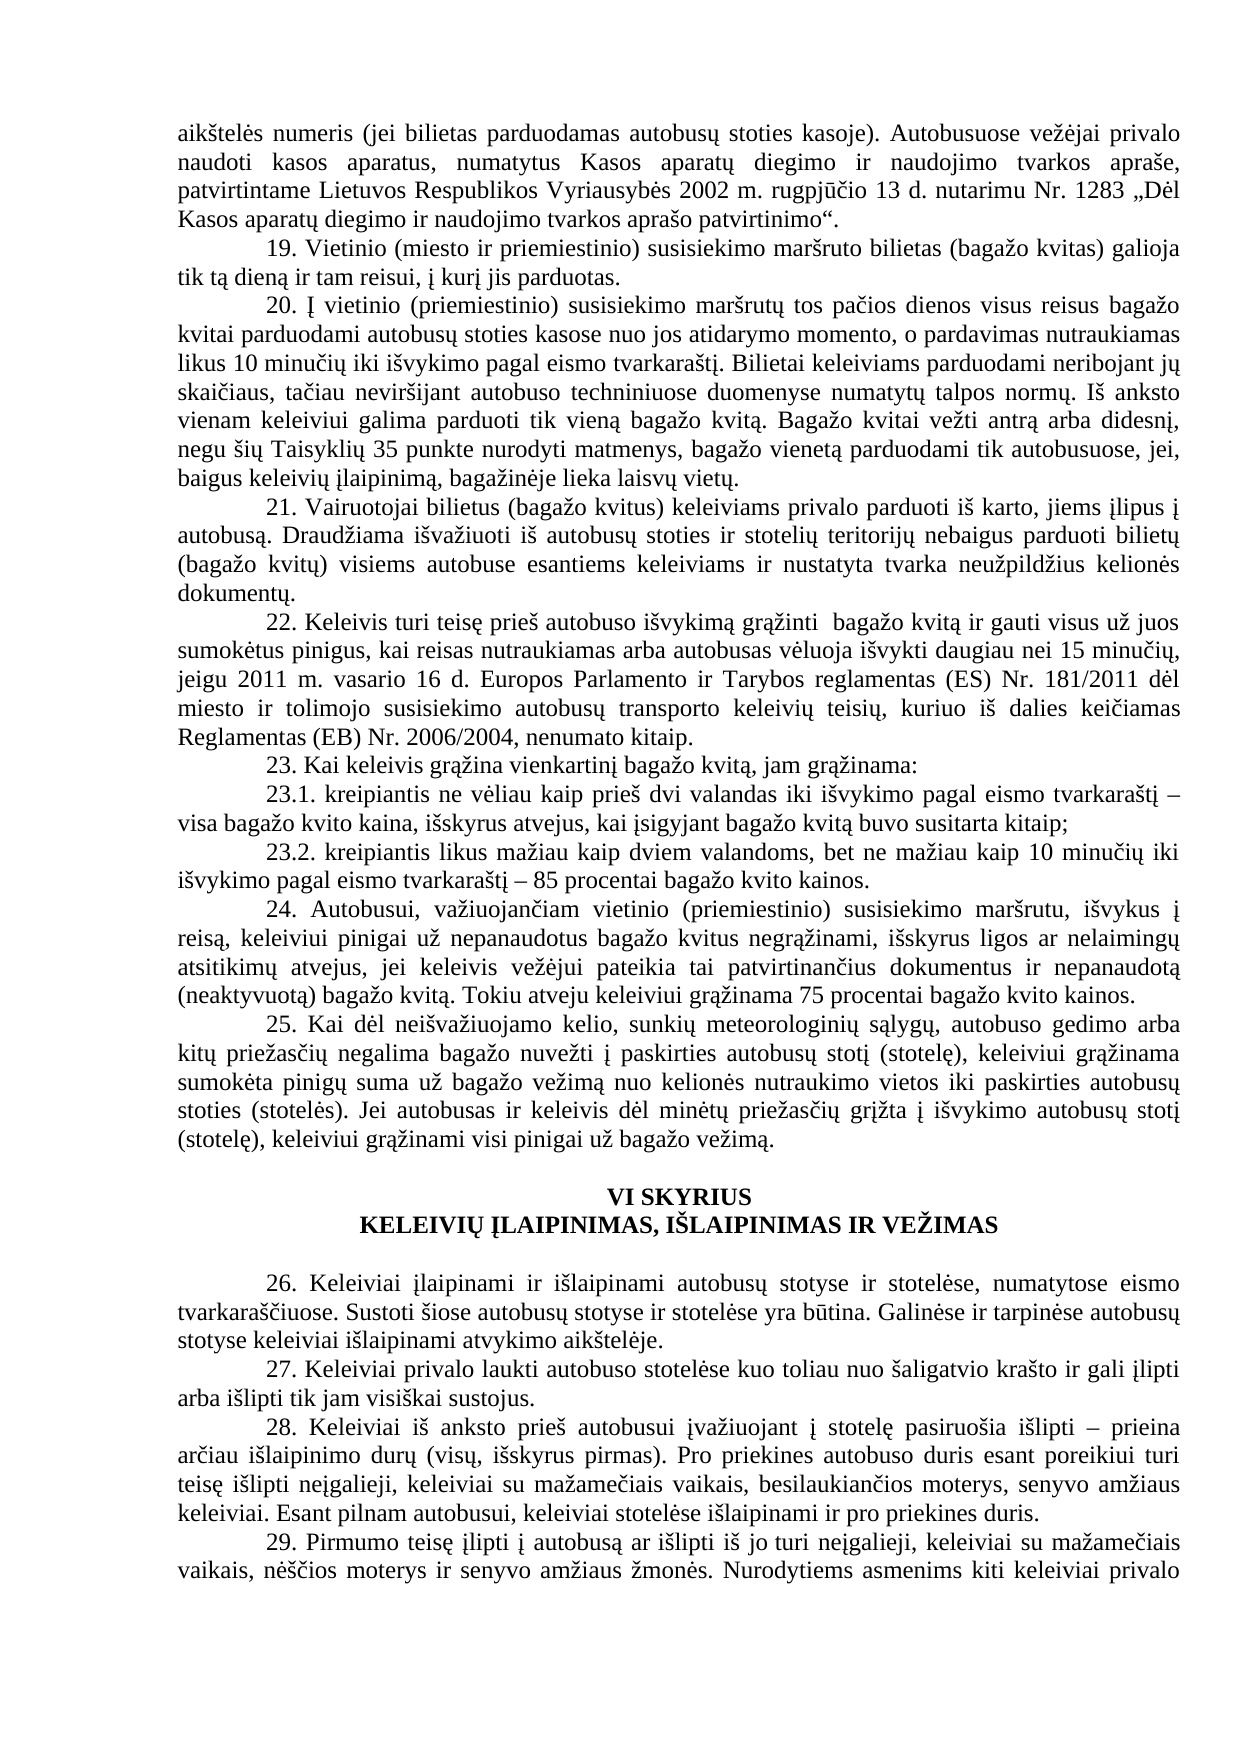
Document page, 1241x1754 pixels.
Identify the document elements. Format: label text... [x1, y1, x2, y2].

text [177, 1527, 1181, 1584]
text 19. Vietinio (miesto ir priemiestinio) susisiekimo maršruto bilietas (bagažo kvitas) galioja tik tą dieną ir tam reisui, į kurį jis parduotas. [177, 233, 1181, 291]
text 23. Kai keleivis grąžina vienkartinį bagažo kvitą, jam grąžinama: [177, 751, 1181, 779]
text 24. Autobusui, važiuojančiam vietinio (priemiestinio) susisiekimo maršrutu, išvykus į reisą, keleiviui pinigai už nepanaudotus bagažo kvitus negrąžinami, išskyrus ligos ar nelaimingų atsitikimų atvejus, jei keleivis vežėjui pateikia tai patvirtinančius dokumentus ir nepanaudotą (neaktyvuotą) bagažo kvitą. Tokiu atveju keleiviui grąžinama 75 procentai bagažo kvito kainos. [177, 894, 1181, 1009]
text 23.1. kreipiantis ne vėliau kaip prieš dvi valandas iki išvykimo pagal eismo tvarkaraštį – visa bagažo kvito kaina, išskyrus atvejus, kai įsigyjant bagažo kvitą buvo susitarta kitaip; [177, 779, 1181, 837]
text 23.2. kreipiantis likus mažiau kaip dviem valandoms, bet ne mažiau kaip 10 minučių iki išvykimo pagal eismo tvarkaraštį – 85 procentai bagažo kvito kainos. [177, 837, 1181, 894]
text 21. Vairuotojai bilietus (bagažo kvitus) keleiviams privalo parduoti iš karto, jiems įlipus į autobusą. Draudžiama išvažiuoti iš autobusų stoties ir stotelių teritorijų nebaigus parduoti bilietų (bagažo kvitų) visiems autobuse esantiems keleiviams ir nustatyta tvarka neužpildžius kelionės dokumentų. [177, 492, 1181, 607]
text 26. Keleiviai įlaipinami ir išlaipinami autobusų stotyse ir stotelėse, numatytose eismo tvarkaraščiuose. Sustoti šiose autobusų stotyse ir stotelėse yra būtina. Galinėse ir tarpinėse autobusų stotyse keleiviai išlaipinami atvykimo aikštelėje. [177, 1268, 1181, 1354]
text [177, 118, 1181, 233]
text 25. Kai dėl neišvažiuojamo kelio, sunkių meteorologinių sąlygų, autobuso gedimo arba kitų priežasčių negalima bagažo nuvežti į paskirties autobusų stotį (stotelę), keleiviui grąžinama sumokėta pinigų suma už bagažo vežimą nuo kelionės nutraukimo vietos iki paskirties autobusų stoties (stotelės). Jei autobusas ir keleivis dėl minėtų priežasčių grįžta į išvykimo autobusų stotį (stotelę), keleiviui grąžinami visi pinigai už bagažo vežimą. [177, 1009, 1181, 1153]
text 20. Į vietinio (priemiestinio) susisiekimo maršrutų tos pačios dienos visus reisus bagažo kvitai parduodami autobusų stoties kasose nuo jos atidarymo momento, o pardavimas nutraukiamas likus 10 minučių iki išvykimo pagal eismo tvarkaraštį. Bilietai keleiviams parduodami neribojant jų skaičiaus, tačiau neviršijant autobuso techniniuose duomenyse numatytų talpos normų. Iš anksto vienam keleiviui galima parduoti tik vieną bagažo kvitą. Bagažo kvitai vežti antrą arba didesnį, negu šių Taisyklių 35 punkte nurodyti matmenys, bagažo vienetą parduodami tik autobusuose, jei, baigus keleivių įlaipinimą, bagažinėje lieka laisvų vietų. [177, 291, 1181, 492]
text VI SKYRIUS [177, 1182, 1181, 1211]
text 22. Keleivis turi teisę prieš autobuso išvykimą grąžinti bagažo kvitą ir gauti visus už juos sumokėtus pinigus, kai reisas nutraukiamas arba autobusas vėluoja išvykti daugiau nei 15 minučių, jeigu 2011 m. vasario 16 d. Europos Parlamento ir Tarybos reglamentas (ES) Nr. 181/2011 dėl miesto ir tolimojo susisiekimo autobusų transporto keleivių teisių, kuriuo iš dalies keičiamas Reglamentas (EB) Nr. 2006/2004, nenumato kitaip. [177, 607, 1181, 751]
text 27. Keleiviai privalo laukti autobuso stotelėse kuo toliau nuo šaligatvio krašto ir gali įlipti arba išlipti tik jam visiškai sustojus. [177, 1354, 1181, 1412]
text KELEIVIŲ ĮLAIPINIMAS, IŠLAIPINIMAS IR VEŽIMAS [177, 1211, 1181, 1239]
text 28. Keleiviai iš anksto prieš autobusui įvažiuojant į stotelę pasiruošia išlipti – prieina arčiau išlaipinimo durų (visų, išskyrus pirmas). Pro priekines autobuso duris esant poreikiui turi teisę išlipti neįgalieji, keleiviai su mažamečiais vaikais, besilaukiančios moterys, senyvo amžiaus keleiviai. Esant pilnam autobusui, keleiviai stotelėse išlaipinami ir pro priekines duris. [177, 1412, 1181, 1527]
